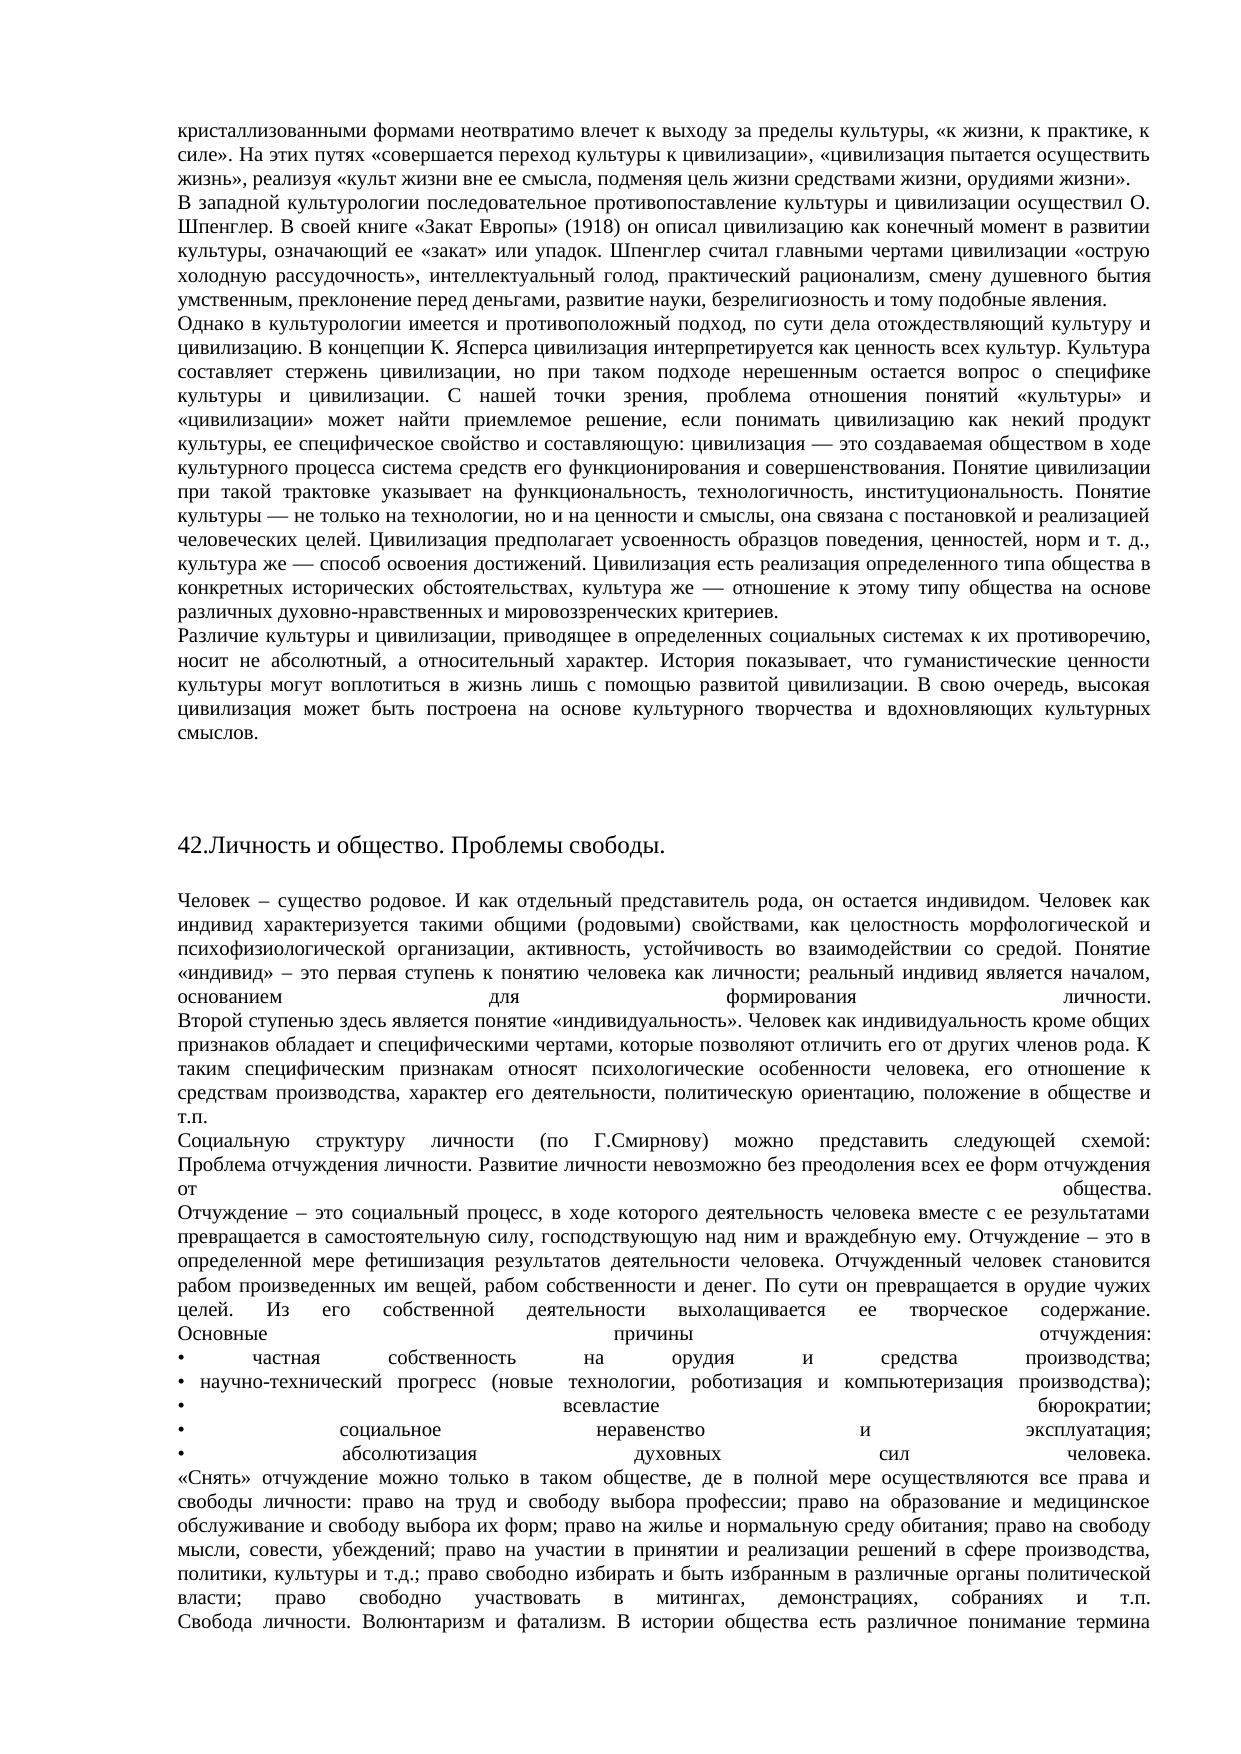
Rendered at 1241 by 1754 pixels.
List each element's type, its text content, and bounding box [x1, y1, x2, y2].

text Однако в культурологии имеется и противоположный подход, по сути дела отождествляющий культуру и цивилизацию. В концепции К. Ясперса цивилизация интерпретируется как ценность всех культур. Культура составляет стержень цивилизации, но при таком подходе нерешенным остается вопрос о специфике культуры и цивилизации. С нашей точки зрения, проблема отношения понятий «культуры» и «цивилизации» может найти приемлемое решение, если понимать цивилизацию как некий продукт культуры, ее специфическое свойство и составляющую: цивилизация — это создаваемая обществом в ходе культурного процесса система средств его функционирования и совершенствования. Понятие цивилизации при такой трактовке указывает на функциональность, технологичность, институциональность. Понятие культуры — не только на технологии, но и на ценности и смыслы, она связана с постановкой и реализацией человеческих целей. Цивилизация предполагает усвоенность образцов поведения, ценностей, норм и т. д., культура же — способ освоения достижений. Цивилизация есть реализация определенного типа общества в конкретных исторических обстоятельствах, культура же — отношение к этому типу общества на основе различных духовно-нравственных и мировоззренческих критериев. [177, 311, 1152, 623]
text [177, 118, 1152, 190]
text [177, 887, 1152, 1633]
text 42.Личность и общество. Проблемы свободы. [177, 830, 1152, 859]
text Различие культуры и цивилизации, приводящее в определенных социальных системах к их противоречию, носит не абсолютный, а относительный характер. История показывает, что гуманистические ценности культуры могут воплотиться в жизнь лишь с помощью развитой цивилизации. В свою очередь, высокая цивилизация может быть построена на основе культурного творчества и вдохновляющих культурных смыслов. [177, 623, 1152, 744]
text В западной культурологии последовательное противопоставление культуры и цивилизации осуществил О. Шпенглер. В своей книге «Закат Европы» (1918) он описал цивилизацию как конечный момент в развитии культуры, означающий ее «закат» или упадок. Шпенглер считал главными чертами цивилизации «острую холодную рассудочность», интеллектуальный голод, практический рационализм, смену душевного бытия умственным, преклонение перед деньгами, развитие науки, безрелигиозность и тому подобные явления. [177, 190, 1152, 311]
